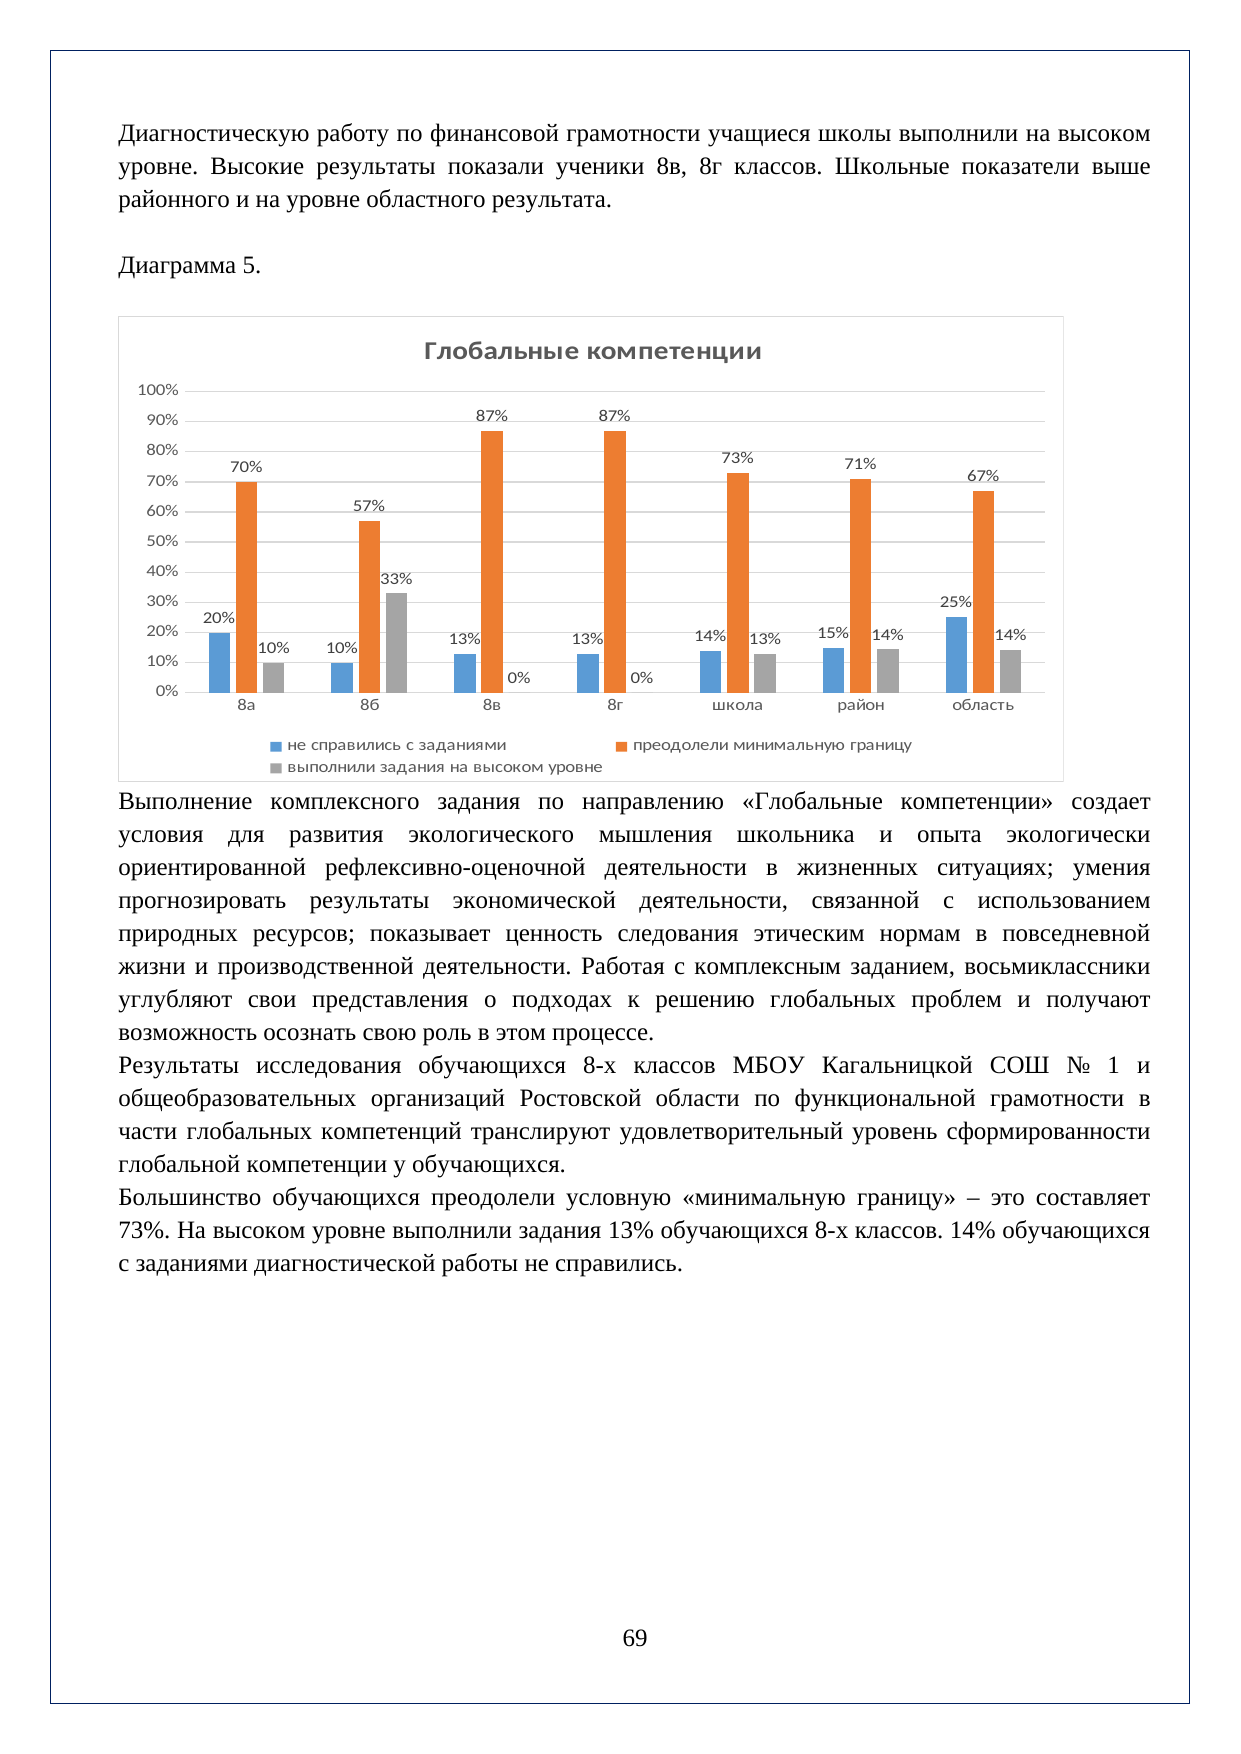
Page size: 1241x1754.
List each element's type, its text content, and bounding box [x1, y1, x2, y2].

text Результаты исследования обучающихся 8-х классов МБОУ Кагальницкой СОШ № 1 и общеобразовательных организаций Ростовской области по функциональной грамотности в части глобальных компетенций транслируют удовлетворительный уровень сформированности глобальной компетенции у обучающихся. [118, 1050, 1152, 1178]
text Выполнение комплексного задания по направлению «Глобальные компетенции» создает условия для развития экологического мышления школьника и опыта экологически ориентированной рефлексивно-оценочной деятельности в жизненных ситуациях; умения прогнозировать результаты экономической деятельности, связанной с использованием природных ресурсов; показывает ценность следования этическим нормам в повседневной жизни и производственной деятельности. Работая с комплексным заданием, восьмиклассники углубляют свои представления о подходах к решению глобальных проблем и получают возможность осознать свою роль в этом процессе. [118, 786, 1152, 1046]
text Большинство обучающихся преодолели условную «минимальную границу» – это составляет 73%. На высоком уровне выполнили задания 13% обучающихся 8-х классов. 14% обучающихся с заданиями диагностической работы не справились. [118, 1182, 1152, 1277]
text Диагностическую работу по финансовой грамотности учащиеся школы выполнили на высоком уровне. Высокие результаты показали ученики 8в, 8г классов. Школьные показатели выше районного и на уровне областного результата. [118, 118, 1152, 213]
text Диаграмма 5. [118, 250, 1152, 279]
